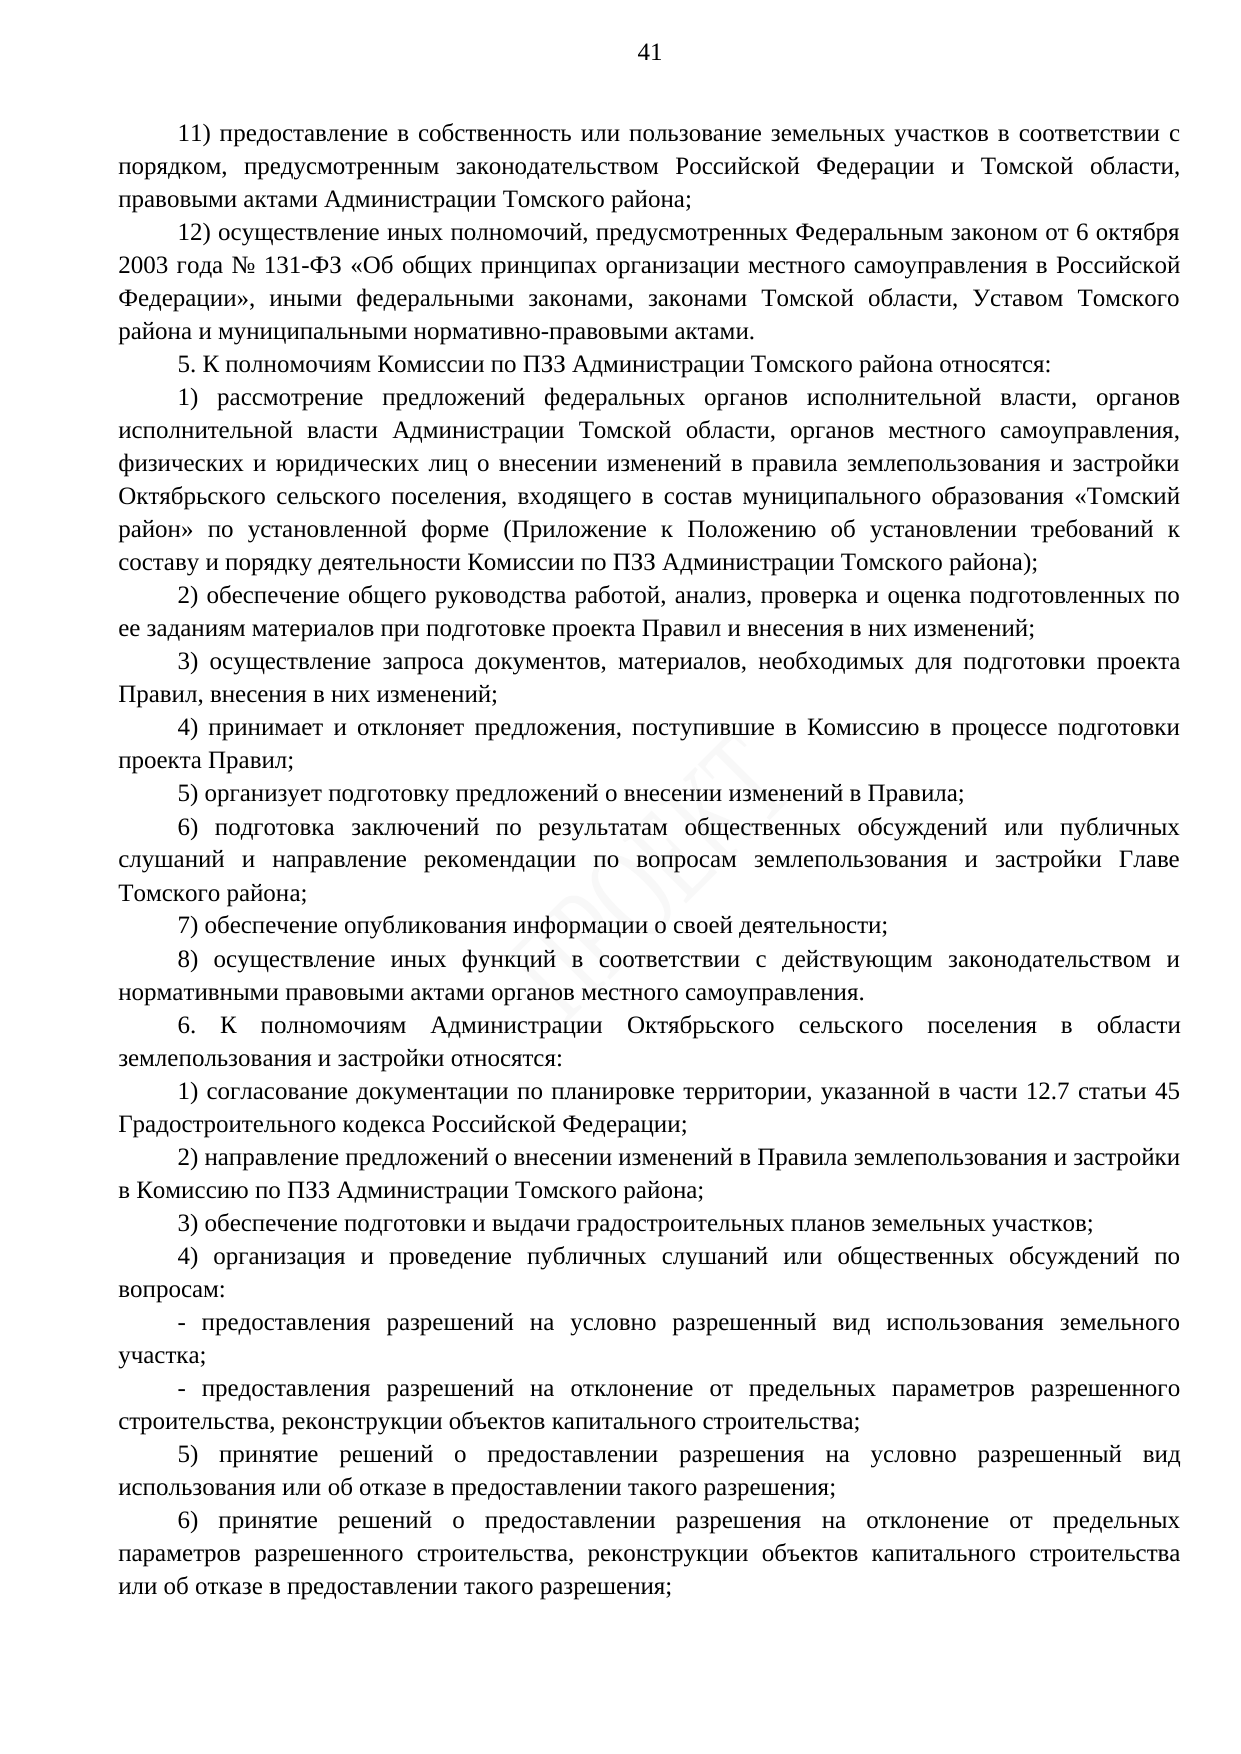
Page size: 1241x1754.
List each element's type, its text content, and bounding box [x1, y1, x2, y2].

text 4) принимает и отклоняет предложения, поступившие в Комиссию в процессе подготовки проекта Правил; [118, 712, 1181, 774]
text - предоставления разрешений на условно разрешенный вид использования земельного участка; [118, 1307, 1181, 1369]
text 1) рассмотрение предложений федеральных органов исполнительной власти, органов исполнительной власти Администрации Томской области, органов местного самоуправления, физических и юридических лиц о внесении изменений в правила землепользования и застройки Октябрьского сельского поселения, входящего в состав муниципального образования «Томский район» по установленной форме (Приложение к Положению об установлении требований к составу и порядку деятельности Комиссии по ПЗЗ Администрации Томского района); [118, 382, 1181, 576]
text 3) осуществление запроса документов, материалов, необходимых для подготовки проекта Правил, внесения в них изменений; [118, 646, 1181, 708]
text 3) обеспечение подготовки и выдачи градостроительных планов земельных участков; [118, 1208, 1181, 1237]
text 6) принятие решений о предоставлении разрешения на отклонение от предельных параметров разрешенного строительства, реконструкции объектов капитального строительства или об отказе в предоставлении такого разрешения; [118, 1505, 1181, 1600]
text 12) осуществление иных полномочий, предусмотренных Федеральным законом от 6 октября 2003 года № 131-ФЗ «Об общих принципах организации местного самоуправления в Российской Федерации», иными федеральными законами, законами Томской области, Уставом Томского района и муниципальными нормативно-правовыми актами. [118, 217, 1181, 345]
text 8) осуществление иных функций в соответствии с действующим законодательством и нормативными правовыми актами органов местного самоуправления. [118, 944, 1181, 1005]
text - предоставления разрешений на отклонение от предельных параметров разрешенного строительства, реконструкции объектов капитального строительства; [118, 1373, 1181, 1435]
text 5) организует подготовку предложений о внесении изменений в Правила; [118, 778, 1181, 807]
text 5) принятие решений о предоставлении разрешения на условно разрешенный вид использования или об отказе в предоставлении такого разрешения; [118, 1439, 1181, 1501]
text 11) предоставление в собственность или пользование земельных участков в соответствии с порядком, предусмотренным законодательством Российской Федерации и Томской области, правовыми актами Администрации Томского района; [118, 118, 1181, 213]
text 2) направление предложений о внесении изменений в Правила землепользования и застройки в Комиссию по ПЗЗ Администрации Томского района; [118, 1142, 1181, 1203]
text 1) согласование документации по планировке территории, указанной в части 12.7 статьи 45 Градостроительного кодекса Российской Федерации; [118, 1076, 1181, 1137]
text 6. К полномочиям Администрации Октябрьского сельского поселения в области землепользования и застройки относятся: [118, 1010, 1181, 1071]
text 4) организация и проведение публичных слушаний или общественных обсуждений по вопросам: [118, 1241, 1181, 1303]
text 5. К полномочиям Комиссии по ПЗЗ Администрации Томского района относятся: [118, 349, 1181, 378]
text 6) подготовка заключений по результатам общественных обсуждений или публичных слушаний и направление рекомендации по вопросам землепользования и застройки Главе Томского района; [118, 812, 1181, 906]
text 2) обеспечение общего руководства работой, анализ, проверка и оценка подготовленных по ее заданиям материалов при подготовке проекта Правил и внесения в них изменений; [118, 580, 1181, 642]
text 7) обеспечение опубликования информации о своей деятельности; [118, 911, 1181, 939]
